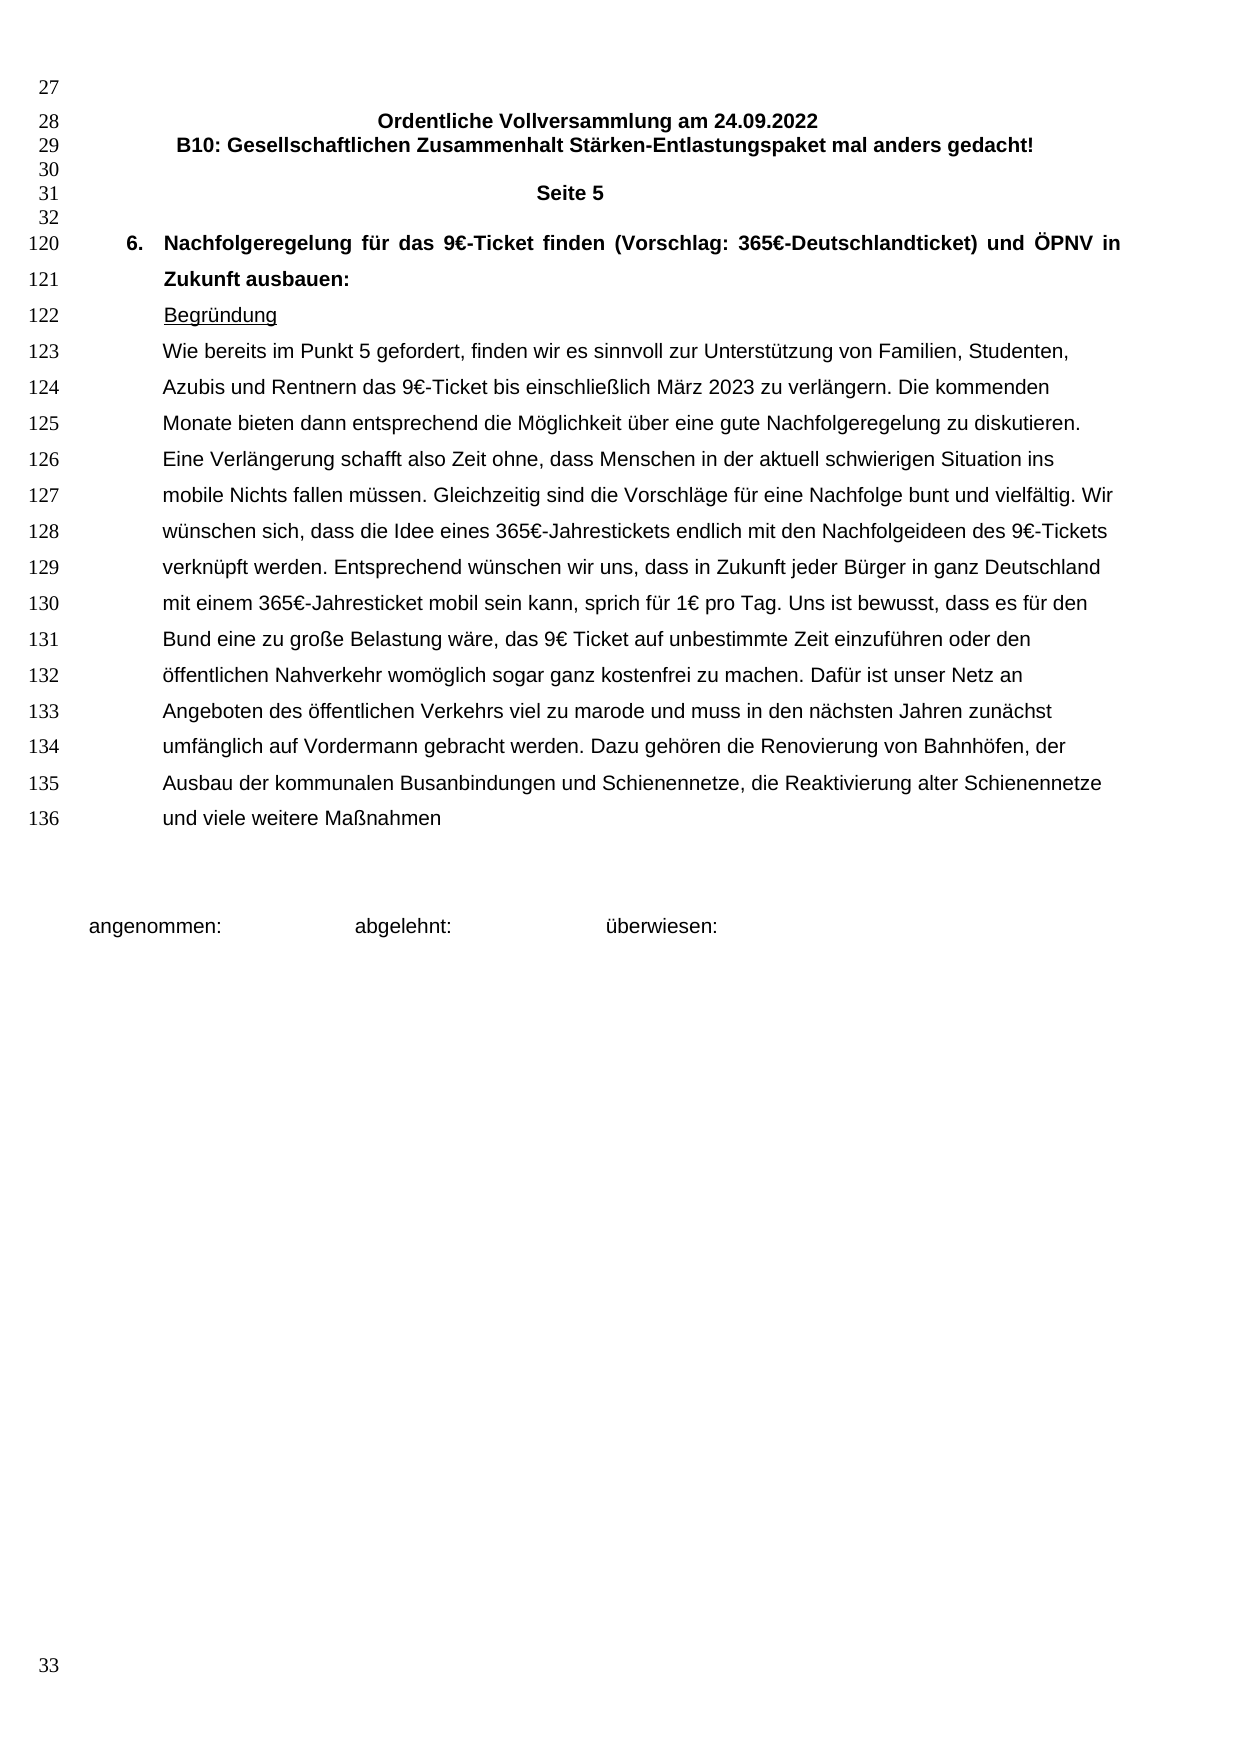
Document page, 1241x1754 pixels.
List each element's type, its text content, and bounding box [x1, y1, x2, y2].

text angenommen: abgelehnt: überwiesen: [89, 914, 1119, 938]
text Wie bereits im Punkt 5 gefordert, finden wir es sinnvoll zur Unterstützung von Familien, Studenten, Azubis und Rentnern das 9€-Ticket bis einschließlich März 2023 zu verlängern. Die kommenden Monate bieten dann entsprechend die Möglichkeit über eine gute Nachfolgeregelung zu diskutieren. Eine Verlängerung schafft also Zeit ohne, dass Menschen in der aktuell schwierigen Situation ins mobile Nichts fallen müssen. Gleichzeitig sind die Vorschläge für eine Nachfolge bunt und vielfältig. Wir wünschen sich, dass die Idee eines 365€-Jahrestickets endlich mit den Nachfolgeideen des 9€-Tickets verknüpft werden. Entsprechend wünschen wir uns, dass in Zukunft jeder Bürger in ganz Deutschland mit einem 365€-Jahresticket mobil sein kann, sprich für 1€ pro Tag. Uns ist bewusst, dass es für den Bund eine zu große Belastung wäre, das 9€ Ticket auf unbestimmte Zeit einzuführen oder den öffentlichen Nahverkehr womöglich sogar ganz kostenfrei zu machen. Dafür ist unser Netz an Angeboten des öffentlichen Verkehrs viel zu marode und muss in den nächsten Jahren zunächst umfänglich auf Vordermann gebracht werden. Dazu gehören die Renovierung von Bahnhöfen, der Ausbau der kommunalen Busanbindungen und Schienennetze, die Reaktivierung alter Schienennetze und viele weitere Maßnahmen [162, 339, 1122, 830]
list Begründung [164, 303, 1122, 327]
list Nachfolgeregelung für das 9€-Ticket finden (Vorschlag: 365€-Deutschlandticket) und ÖPNV in Zukunft ausbauen: [126, 231, 1122, 291]
